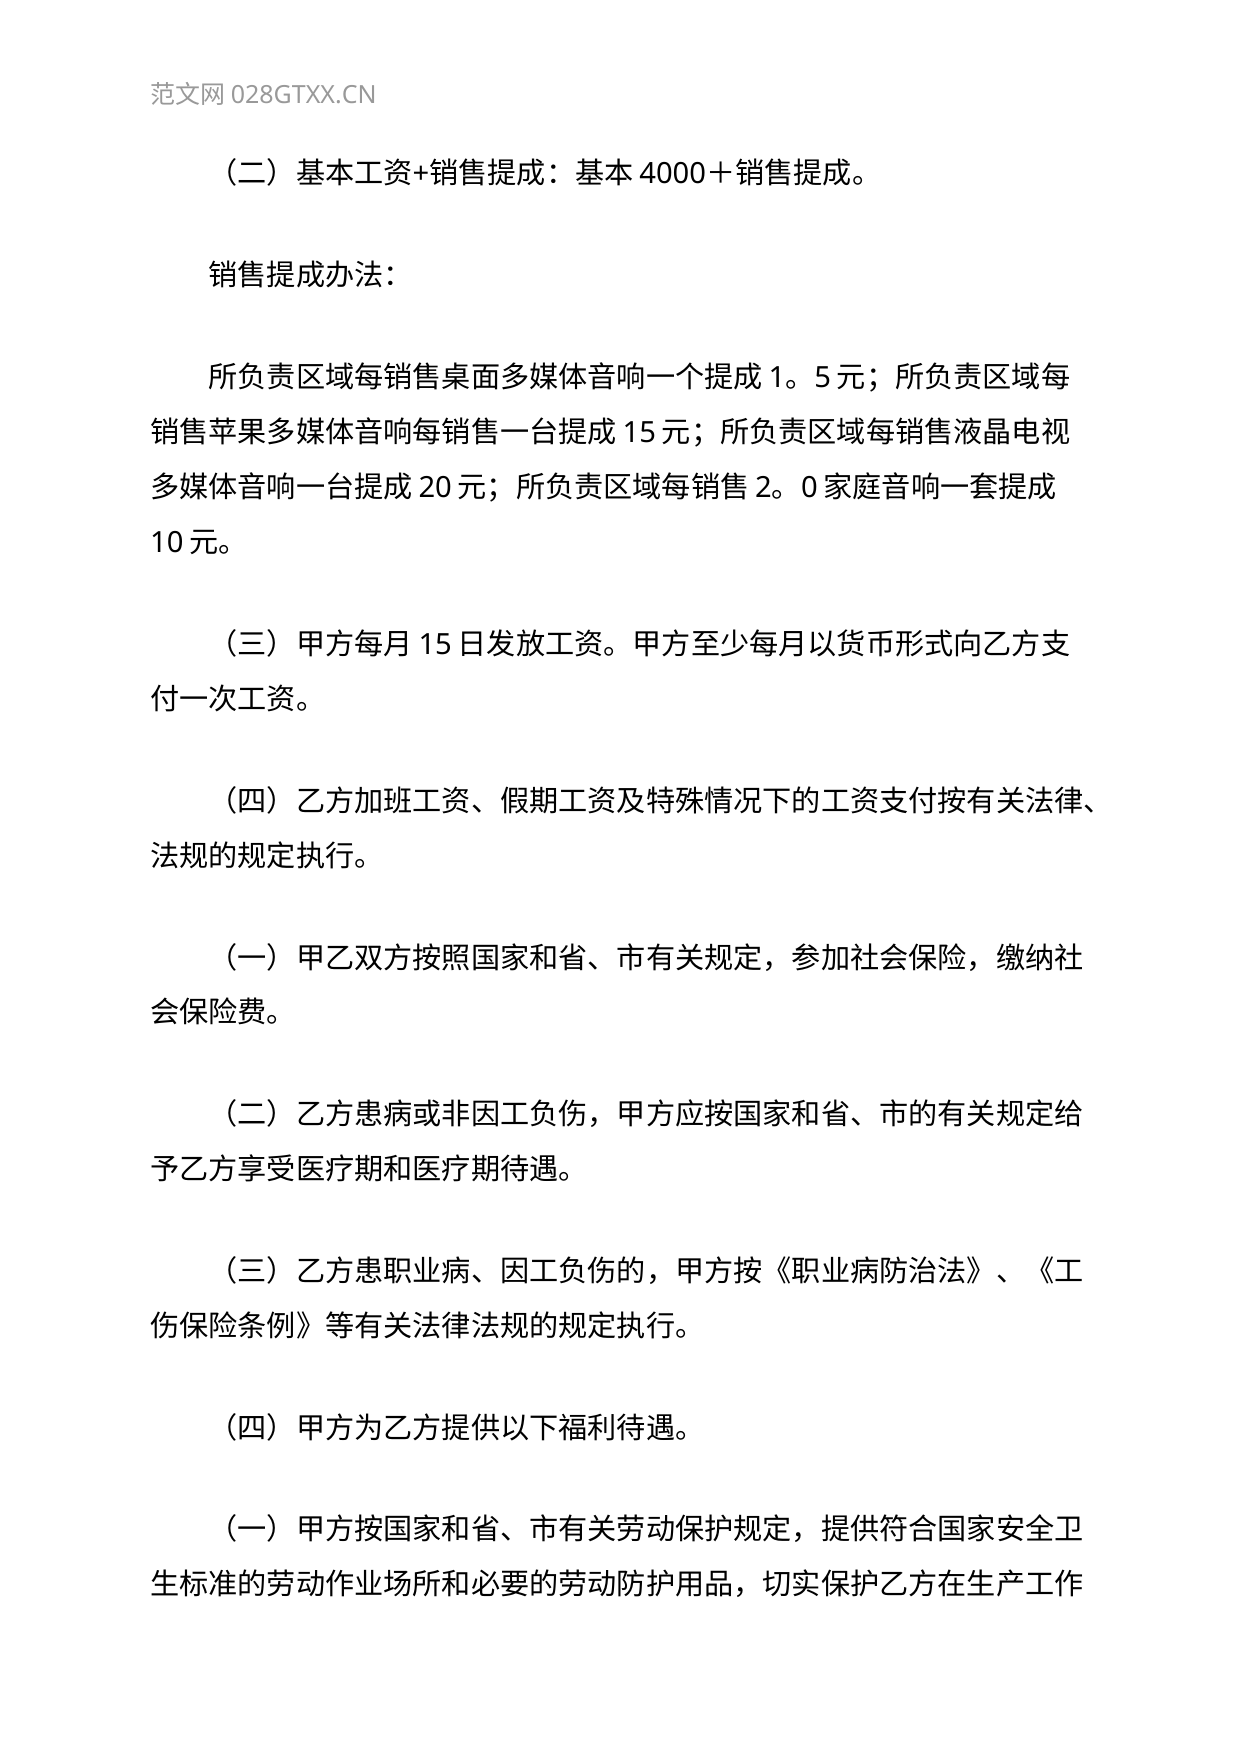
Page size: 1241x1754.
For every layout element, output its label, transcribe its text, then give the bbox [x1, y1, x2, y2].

text （三）乙方患职业病、因工负伤的，甲方按《职业病防治法》、《工伤保险条例》等有关法律法规的规定执行。 [150, 1247, 1090, 1345]
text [150, 1506, 1090, 1603]
text 销售提成办法： [150, 252, 1090, 294]
text （四）乙方加班工资、假期工资及特殊情况下的工资支付按有关法律、法规的规定执行。 [150, 777, 1090, 875]
text （三）甲方每月15日发放工资。甲方至少每月以货币形式向乙方支付一次工资。 [150, 621, 1090, 718]
text （二）乙方患病或非因工负伤，甲方应按国家和省、市的有关规定给予乙方享受医疗期和医疗期待遇。 [150, 1091, 1090, 1188]
text 所负责区域每销售桌面多媒体音响一个提成1。5元；所负责区域每销售苹果多媒体音响每销售一台提成15元；所负责区域每销售液晶电视多媒体音响一台提成20元；所负责区域每销售2。0家庭音响一套提成10元。 [150, 354, 1090, 561]
text （一）甲乙双方按照国家和省、市有关规定，参加社会保险，缴纳社会保险费。 [150, 934, 1090, 1031]
text （四）甲方为乙方提供以下福利待遇。 [150, 1404, 1090, 1446]
text （二）基本工资+销售提成：基本4000＋销售提成。 [150, 150, 1090, 192]
